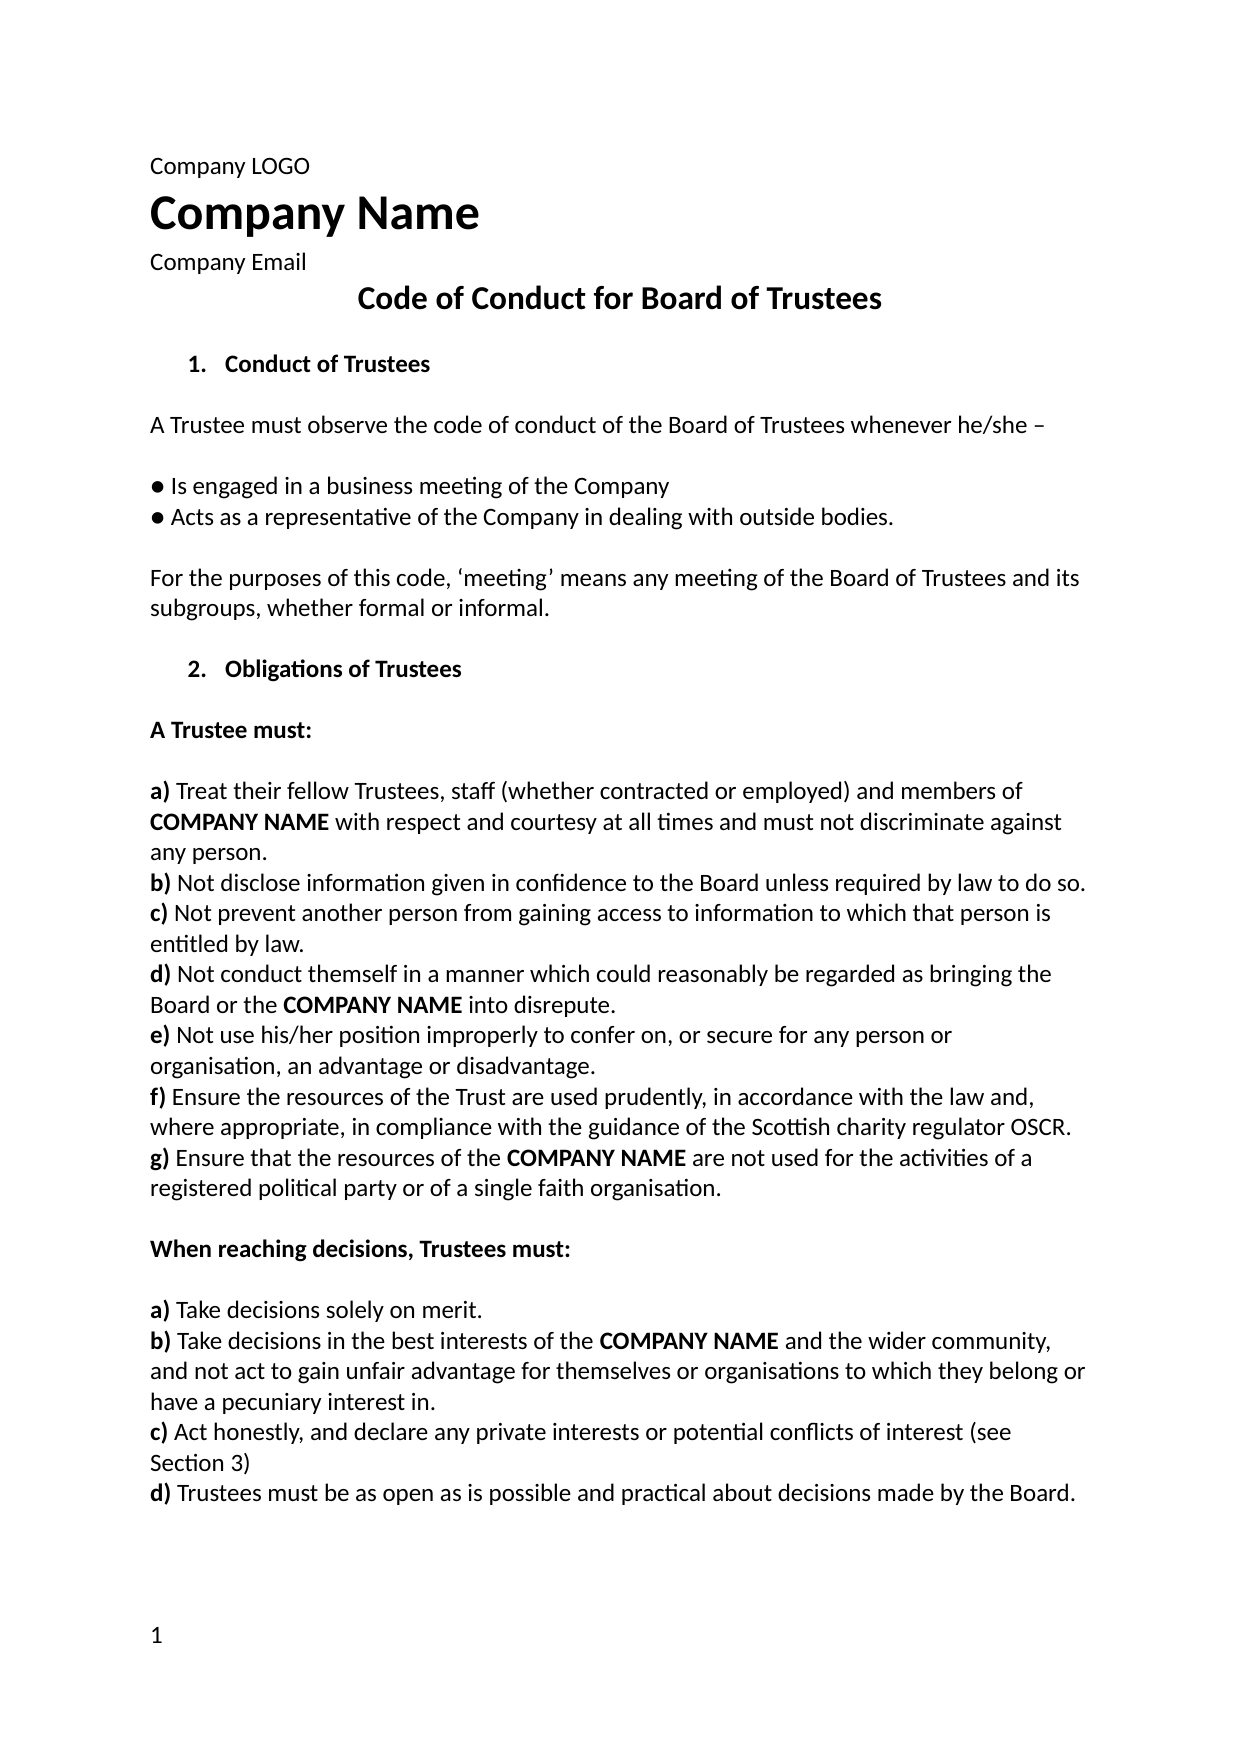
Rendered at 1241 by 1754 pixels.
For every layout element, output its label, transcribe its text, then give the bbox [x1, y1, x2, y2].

text ● Acts as a representative of the Company in dealing with outside bodies. [150, 501, 1090, 531]
list Obligations of Trustees [187, 653, 1090, 684]
text Company Email [150, 246, 1090, 277]
text f) Ensure the resources of the Trust are used prudently, in accordance with the law and, where appropriate, in compliance with the guidance of the Scottish charity regulator OSCR. [150, 1081, 1090, 1142]
text d) Not conduct themself in a manner which could reasonably be regarded as bringing the Board or the COMPANY NAME into disrepute. [150, 958, 1090, 1019]
text g) Ensure that the resources of the COMPANY NAME are not used for the activities of a registered political party or of a single faith organisation. [150, 1142, 1090, 1203]
text COMPANY NAME with respect and courtesy at all times and must not discriminate against any person. [150, 806, 1090, 867]
text Company Name [150, 181, 1090, 242]
text e) Not use his/her position improperly to confer on, or secure for any person or organisation, an advantage or disadvantage. [150, 1019, 1090, 1081]
list Conduct of Trustees [187, 348, 1090, 379]
text For the purposes of this code, ‘meeting’ means any meeting of the Board of Trustees and its subgroups, whether formal or informal. [150, 562, 1090, 623]
text Company LOGO [150, 150, 1090, 181]
text b) Not disclose information given in confidence to the Board unless required by law to do so. [150, 867, 1090, 897]
text Code of Conduct for Board of Trustees [150, 277, 1090, 318]
text When reaching decisions, Trustees must: [150, 1233, 1090, 1264]
text d) Trustees must be as open as is possible and practical about decisions made by the Board. [150, 1477, 1090, 1508]
text a) Treat their fellow Trustees, staff (whether contracted or employed) and members of [150, 775, 1090, 806]
text b) Take decisions in the best interests of the COMPANY NAME and the wider community, and not act to gain unfair advantage for themselves or organisations to which they belong or have a pecuniary interest in. [150, 1325, 1090, 1416]
text A Trustee must observe the code of conduct of the Board of Trustees whenever he/she – [150, 409, 1090, 440]
text a) Take decisions solely on merit. [150, 1294, 1090, 1325]
text c) Not prevent another person from gaining access to information to which that person is entitled by law. [150, 897, 1090, 958]
text A Trustee must: [150, 714, 1090, 745]
text ● Is engaged in a business meeting of the Company [150, 470, 1090, 501]
text c) Act honestly, and declare any private interests or potential conflicts of interest (see Section 3) [150, 1416, 1090, 1477]
